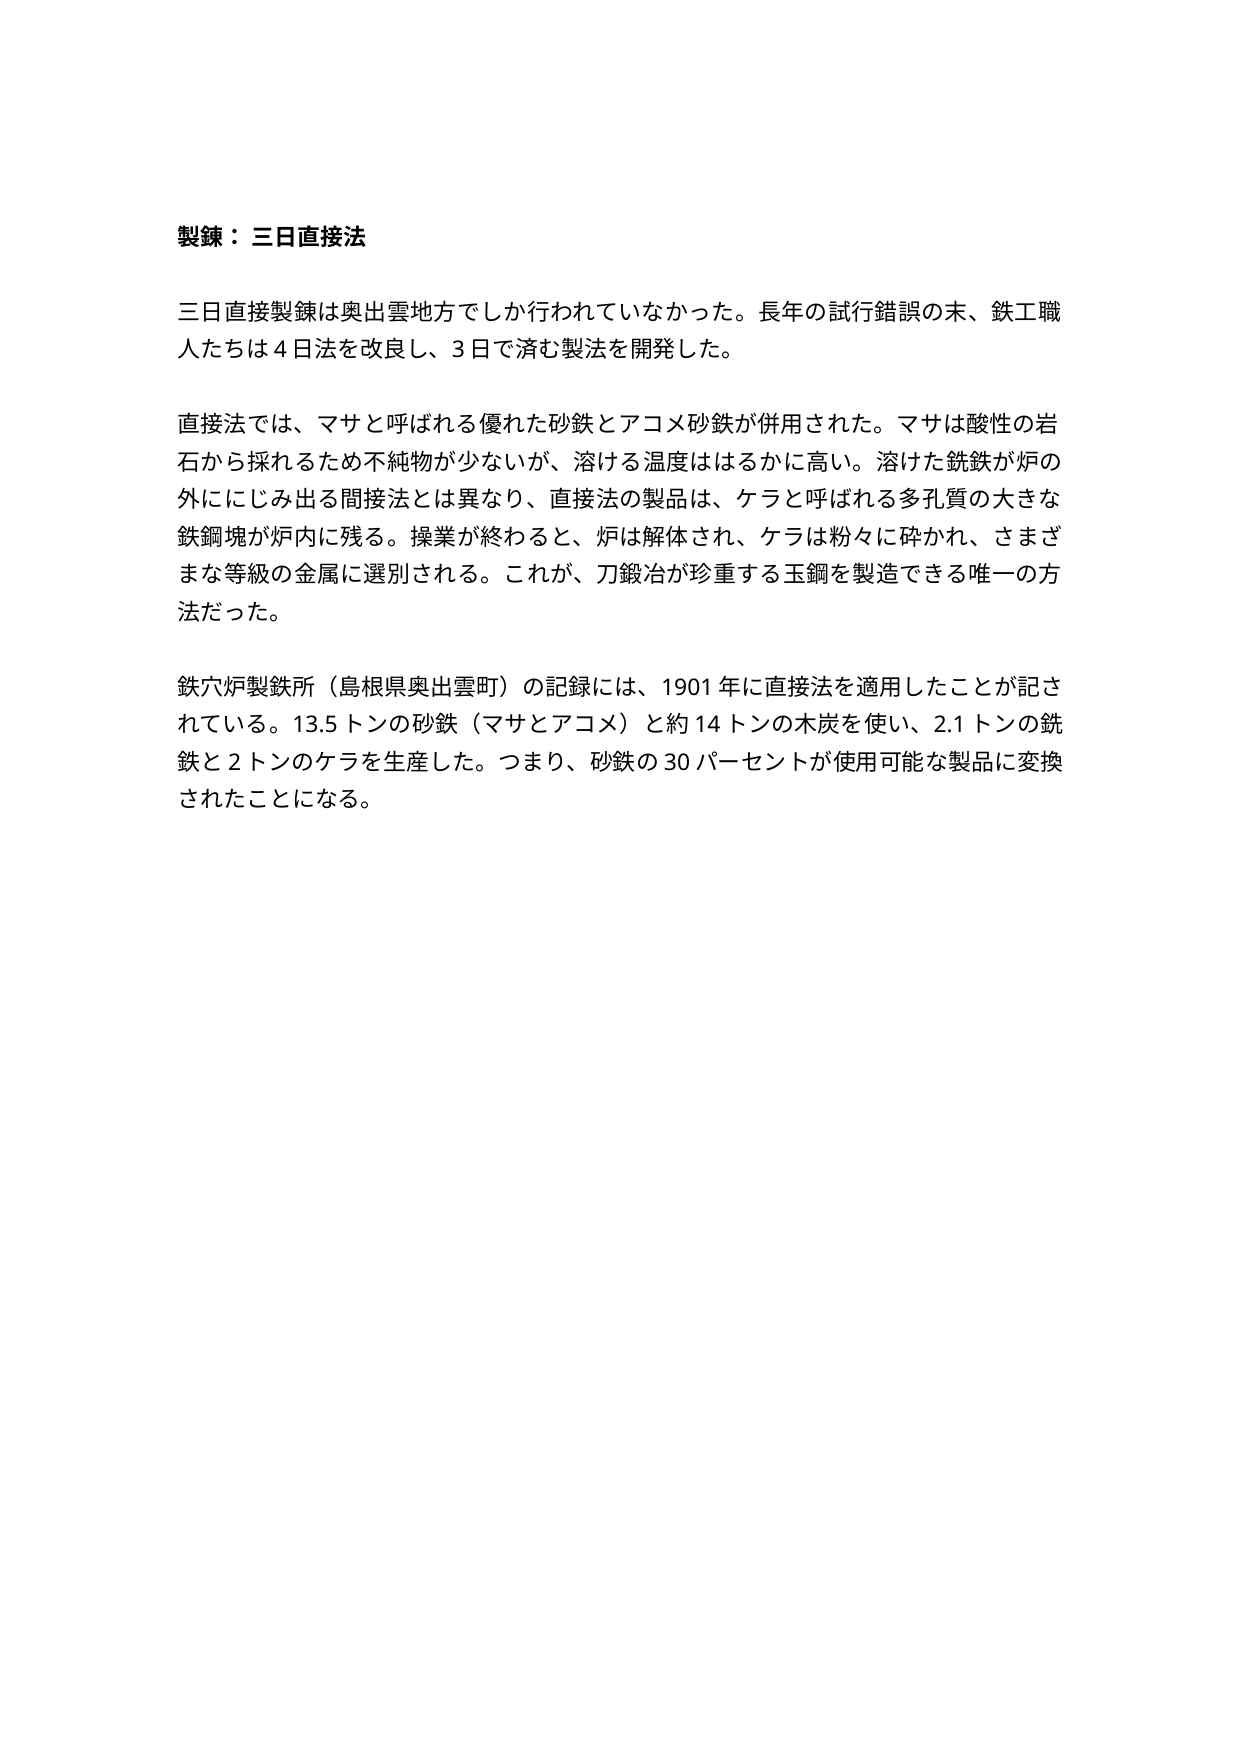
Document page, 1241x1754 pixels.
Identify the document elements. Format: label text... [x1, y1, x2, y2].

text 直接法では、マサと呼ばれる優れた砂鉄とアコメ砂鉄が併用された。マサは酸性の岩石から採れるため不純物が少ないが、溶ける温度ははるかに高い。溶けた銑鉄が炉の外ににじみ出る間接法とは異なり、直接法の製品は、ケラと呼ばれる多孔質の大きな鉄鋼塊が炉内に残る。操業が終わると、炉は解体され、ケラは粉々に砕かれ、さまざまな等級の金属に選別される。これが、刀鍛冶が珍重する玉鋼を製造できる唯一の方法だった。 [177, 404, 1063, 629]
text 鉄穴炉製鉄所（島根県奥出雲町）の記録には、1901年に直接法を適用したことが記されている。13.5トンの砂鉄（マサとアコメ）と約14トンの木炭を使い、2.1トンの銑鉄と2トンのケラを生産した。つまり、砂鉄の30パーセントが使用可能な製品に変換されたことになる。 [177, 667, 1063, 817]
text 製錬： 三日直接法 [177, 217, 1063, 254]
text 三日直接製錬は奥出雲地方でしか行われていなかった。長年の試行錯誤の末、鉄工職人たちは4日法を改良し、3日で済む製法を開発した。 [177, 292, 1063, 367]
